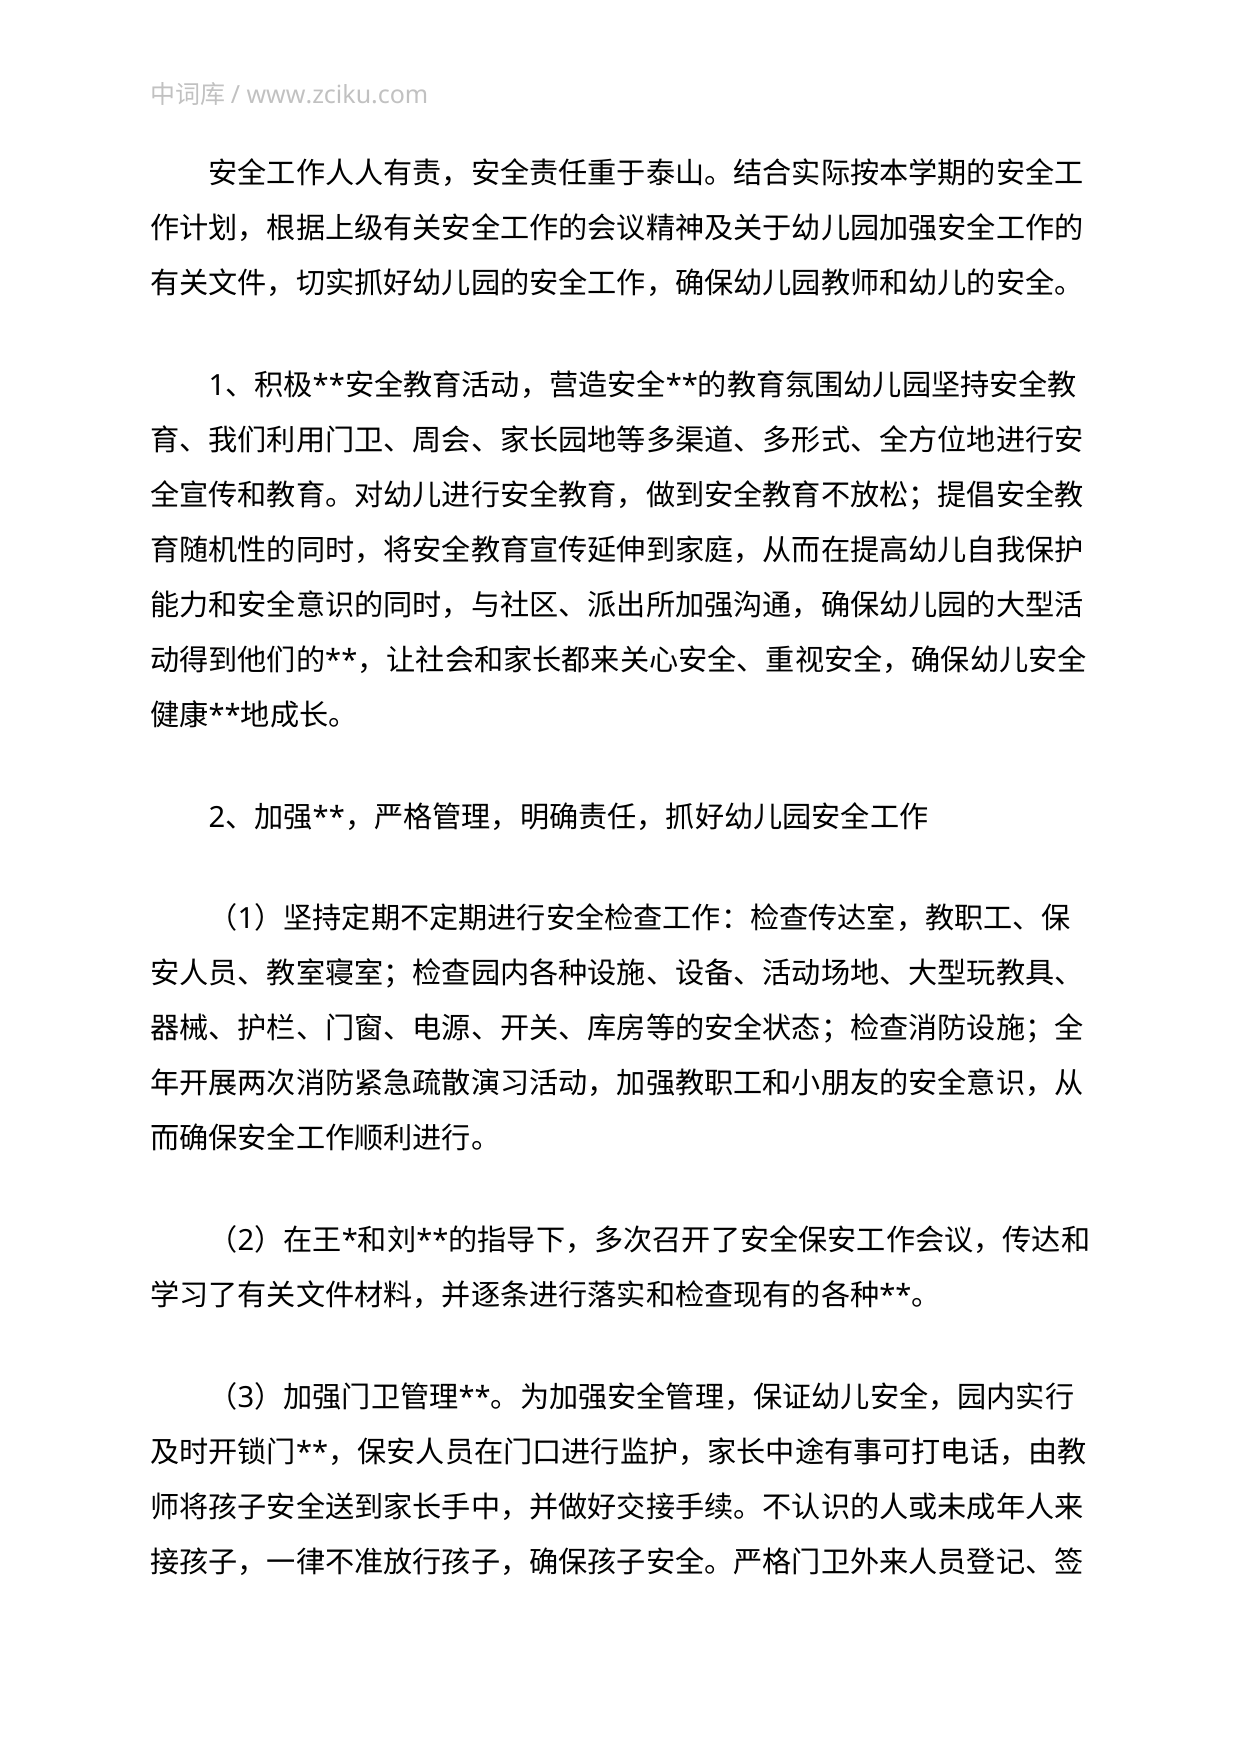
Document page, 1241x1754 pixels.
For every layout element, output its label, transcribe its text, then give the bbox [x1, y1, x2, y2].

text （1）坚持定期不定期进行安全检查工作：检查传达室，教职工、保安人员、教室寝室；检查园内各种设施、设备、活动场地、大型玩教具、器械、护栏、门窗、电源、开关、库房等的安全状态；检查消防设施；全年开展两次消防紧急疏散演习活动，加强教职工和小朋友的安全意识，从而确保安全工作顺利进行。 [150, 895, 1090, 1157]
text 安全工作人人有责，安全责任重于泰山。结合实际按本学期的安全工作计划，根据上级有关安全工作的会议精神及关于幼儿园加强安全工作的有关文件，切实抓好幼儿园的安全工作，确保幼儿园教师和幼儿的安全。 [150, 150, 1090, 302]
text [150, 1373, 1090, 1581]
text （2）在王*和刘**的指导下，多次召开了安全保安工作会议，传达和学习了有关文件材料，并逐条进行落实和检查现有的各种**。 [150, 1217, 1090, 1314]
text 2、加强**，严格管理，明确责任，抓好幼儿园安全工作 [150, 793, 1090, 836]
text 1、积极**安全教育活动，营造安全**的教育氛围幼儿园坚持安全教育、我们利用门卫、周会、家长园地等多渠道、多形式、全方位地进行安全宣传和教育。对幼儿进行安全教育，做到安全教育不放松；提倡安全教育随机性的同时，将安全教育宣传延伸到家庭，从而在提高幼儿自我保护能力和安全意识的同时，与社区、派出所加强沟通，确保幼儿园的大型活动得到他们的**，让社会和家长都来关心安全、重视安全，确保幼儿安全健康**地成长。 [150, 362, 1090, 733]
